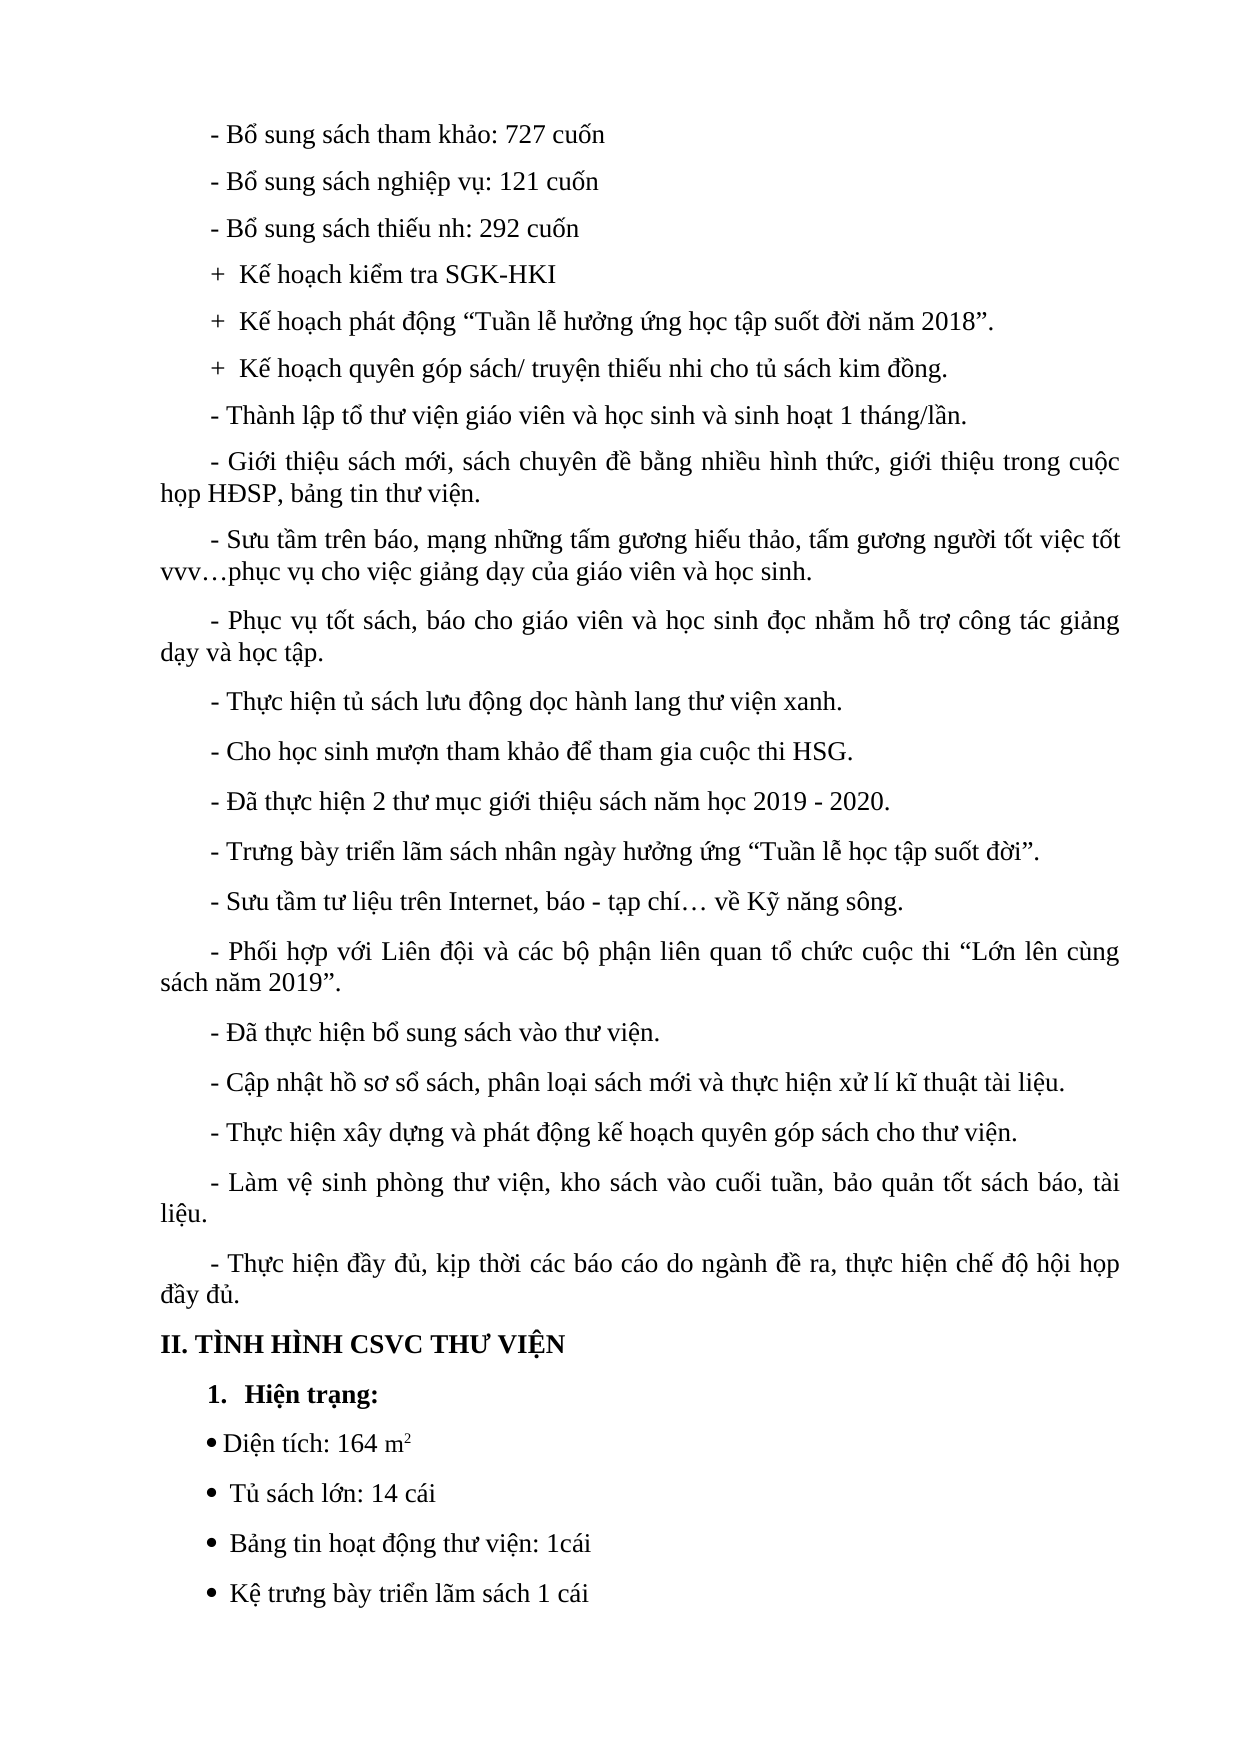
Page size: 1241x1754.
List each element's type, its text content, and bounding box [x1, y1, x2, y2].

text + Kế hoạch kiểm tra SGK-HKI [160, 258, 1122, 289]
text - Đã thực hiện 2 thư mục giới thiệu sách năm học 2019 - 2020. [160, 785, 1159, 816]
text + Kế hoạch quyên góp sách/ truyện thiếu nhi cho tủ sách kim đồng. [160, 352, 1122, 383]
list Kệ trưng bày triển lãm sách 1 cái [207, 1578, 1122, 1609]
text + Kế hoạch phát động “Tuần lễ hưởng ứng học tập suốt đời năm 2018”. [160, 305, 1122, 336]
text - Trưng bày triển lãm sách nhân ngày hưởng ứng “Tuần lễ học tập suốt đời”. [160, 835, 1122, 866]
text II. TÌNH HÌNH CSVC THƯ VIỆN [160, 1328, 1122, 1359]
text - Cho học sinh mượn tham khảo để tham gia cuộc thi HSG. [160, 735, 1122, 767]
text - Bổ sung sách tham khảo: 727 cuốn [160, 118, 1122, 149]
text - Phục vụ tốt sách, báo cho giáo viên và học sinh đọc nhằm hỗ trợ công tác giảng dạy và học tập. [160, 604, 1122, 667]
list Tủ sách lớn: 14 cái [207, 1478, 1122, 1509]
text - Phối hợp với Liên đội và các bộ phận liên quan tổ chức cuộc thi “Lớn lên cùng sách năm 2019”. [160, 935, 1122, 997]
list Hiện trạng: [207, 1378, 1122, 1409]
list Diện tích: 164 m2 [177, 1428, 1122, 1459]
text - Đã thực hiện bổ sung sách vào thư viện. [160, 1016, 1122, 1047]
text - Làm vệ sinh phòng thư viện, kho sách vào cuối tuần, bảo quản tốt sách báo, tài liệu. [160, 1166, 1122, 1228]
text - Sưu tầm trên báo, mạng những tấm gương hiếu thảo, tấm gương người tốt việc tốt vvv…phục vụ cho việc giảng dạy của giáo viên và học sinh. [160, 523, 1122, 586]
text - Thực hiện tủ sách lưu động dọc hành lang thư viện xanh. [160, 686, 1122, 717]
text - Giới thiệu sách mới, sách chuyên đề bằng nhiều hình thức, giới thiệu trong cuộc họp HĐSP, bảng tin thư viện. [160, 446, 1122, 508]
text - Thành lập tổ thư viện giáo viên và học sinh và sinh hoạt 1 tháng/lần. [148, 399, 1122, 430]
text - Bổ sung sách nghiệp vụ: 121 cuốn [160, 165, 1122, 196]
text - Bổ sung sách thiếu nh: 292 cuốn [160, 212, 1122, 243]
text - Cập nhật hồ sơ sổ sách, phân loại sách mới và thực hiện xử lí kĩ thuật tài liệu. [160, 1066, 1122, 1097]
text - Thực hiện đầy đủ, kịp thời các báo cáo do ngành đề ra, thực hiện chế độ hội họp đầy đủ. [160, 1247, 1122, 1309]
text - Thực hiện xây dựng và phát động kế hoạch quyên góp sách cho thư viện. [160, 1116, 1122, 1147]
list Bảng tin hoạt động thư viện: 1cái [207, 1528, 1122, 1559]
text - Sưu tầm tư liệu trên Internet, báo - tạp chí… về Kỹ năng sông. [160, 885, 1122, 916]
